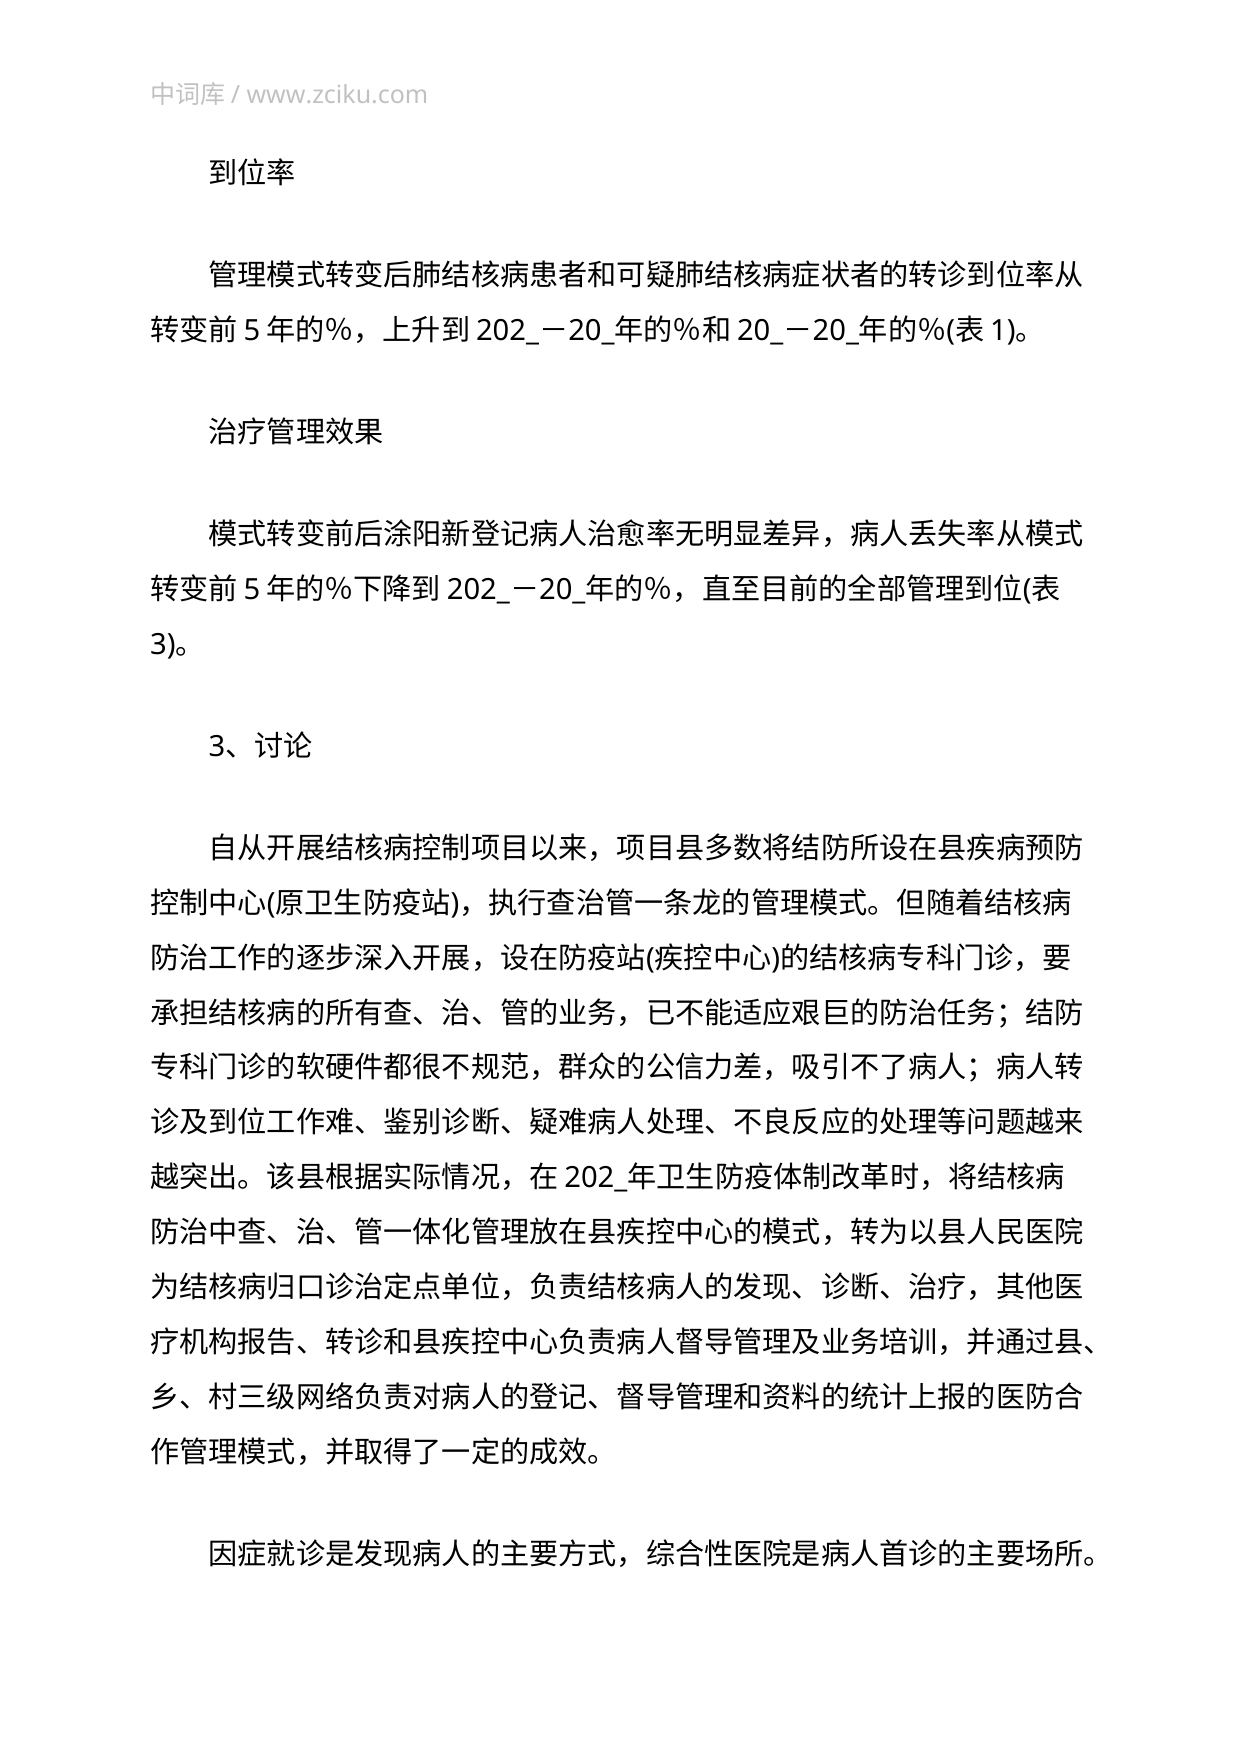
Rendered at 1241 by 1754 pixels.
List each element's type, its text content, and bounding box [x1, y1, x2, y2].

text 到位率 [150, 150, 1090, 192]
text 治疗管理效果 [150, 409, 1090, 451]
text 自从开展结核病控制项目以来，项目县多数将结防所设在县疾病预防控制中心(原卫生防疫站)，执行查治管一条龙的管理模式。但随着结核病防治工作的逐步深入开展，设在防疫站(疾控中心)的结核病专科门诊，要承担结核病的所有查、治、管的业务，已不能适应艰巨的防治任务；结防专科门诊的软硬件都很不规范，群众的公信力差，吸引不了病人；病人转诊及到位工作难、鉴别诊断、疑难病人处理、不良反应的处理等问题越来越突出。该县根据实际情况，在202_年卫生防疫体制改革时，将结核病防治中查、治、管一体化管理放在县疾控中心的模式，转为以县人民医院为结核病归口诊治定点单位，负责结核病人的发现、诊断、治疗，其他医疗机构报告、转诊和县疾控中心负责病人督导管理及业务培训，并通过县、乡、村三级网络负责对病人的登记、督导管理和资料的统计上报的医防合作管理模式，并取得了一定的成效。 [150, 824, 1090, 1471]
text 模式转变前后涂阳新登记病人治愈率无明显差异，病人丢失率从模式转变前5年的％下降到202_－20_年的％，直至目前的全部管理到位(表3)。 [150, 510, 1090, 663]
text 管理模式转变后肺结核病患者和可疑肺结核病症状者的转诊到位率从转变前5年的％，上升到202_－20_年的％和20_－20_年的％(表1)。 [150, 252, 1090, 349]
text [150, 1530, 1090, 1572]
text 3、讨论 [150, 722, 1090, 765]
